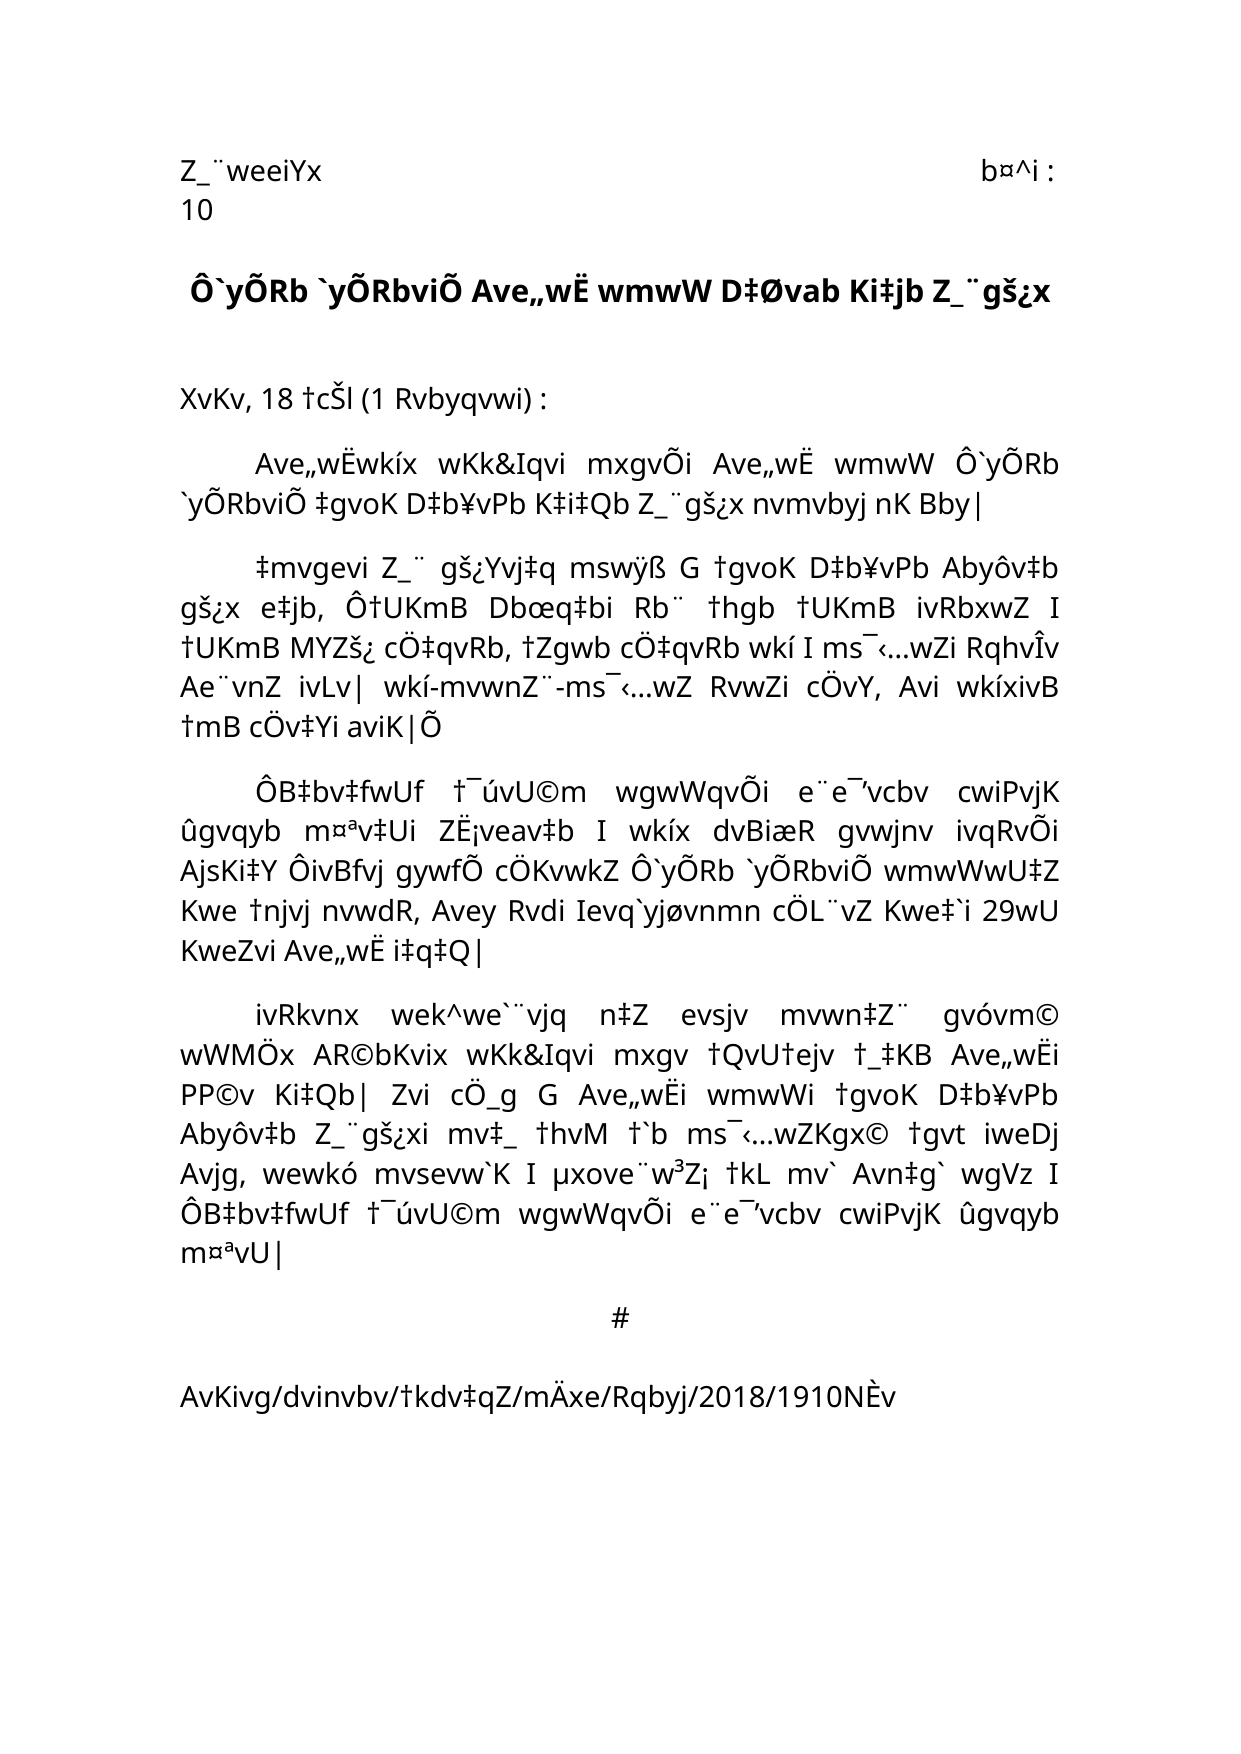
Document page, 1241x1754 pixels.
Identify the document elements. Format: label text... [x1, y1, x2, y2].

text ÔB‡bv‡fwUf †¯úvU©m wgwWqvÕi e¨e¯’vcbv cwiPvjK ûgvqyb m¤ªv‡Ui ZË¡veav‡b I wkíx dvBiæR gvwjnv ivqRvÕi AjsKi‡Y ÔivBfvj gywfÕ cÖKvwkZ Ô`yÕRb `yÕRbviÕ wmwWwU‡Z Kwe †njvj nvwdR, Avey Rvdi Ievq`yjøvnmn cÖL¨vZ Kwe‡`i 29wU KweZvi Ave„wË i‡q‡Q| [180, 771, 1060, 969]
text Z_¨weeiYx b¤^i : 10 [180, 150, 1060, 229]
text XvKv, 18 †cŠl (1 Rvbyqvwi) : [180, 378, 1060, 418]
text # [180, 1297, 1060, 1337]
text Ô`yÕRb `yÕRbviÕ Ave„wË wmwW D‡Øvab Ki‡jb Z_¨gš¿x [180, 269, 1060, 312]
text AvKivg/dvinvbv/†kdv‡qZ/mÄxe/Rqbyj/2018/1910NÈv [180, 1377, 1060, 1416]
text ivRkvnx wek^we`¨vjq n‡Z evsjv mvwn‡Z¨ gvóvm© wWMÖx AR©bKvix wKk&Iqvi mxgv †QvU†ejv †_‡KB Ave„wËi PP©v Ki‡Qb| Zvi cÖ_g G Ave„wËi wmwWi †gvoK D‡b¥vPb Abyôv‡b Z_¨gš¿xi mv‡_ †hvM †`b ms¯‹…wZKgx© †gvt iweDj Avjg, wewkó mvsevw`K I µxove¨w³Z¡ †kL mv` Avn‡g` wgVz I ÔB‡bv‡fwUf †¯úvU©m wgwWqvÕi e¨e¯’vcbv cwiPvjK ûgvqyb m¤ªvU| [180, 994, 1060, 1272]
text ‡mvgevi Z_¨ gš¿Yvj‡q mswÿß G †gvoK D‡b¥vPb Abyôv‡b gš¿x e‡jb, Ô†UKmB Dbœq‡bi Rb¨ †hgb †UKmB ivRbxwZ I †UKmB MYZš¿ cÖ‡qvRb, †Zgwb cÖ‡qvRb wkí I ms¯‹…wZi RqhvÎv Ae¨vnZ ivLv| wkí-mvwnZ¨-ms¯‹…wZ RvwZi cÖvY, Avi wkíxivB †mB cÖv‡Yi aviK|Õ [180, 548, 1060, 746]
text Ave„wËwkíx wKk&Iqvi mxgvÕi Ave„wË wmwW Ô`yÕRb `yÕRbviÕ ‡gvoK D‡b¥vPb K‡i‡Qb Z_¨gš¿x nvmvbyj nK Bby| [180, 443, 1060, 523]
